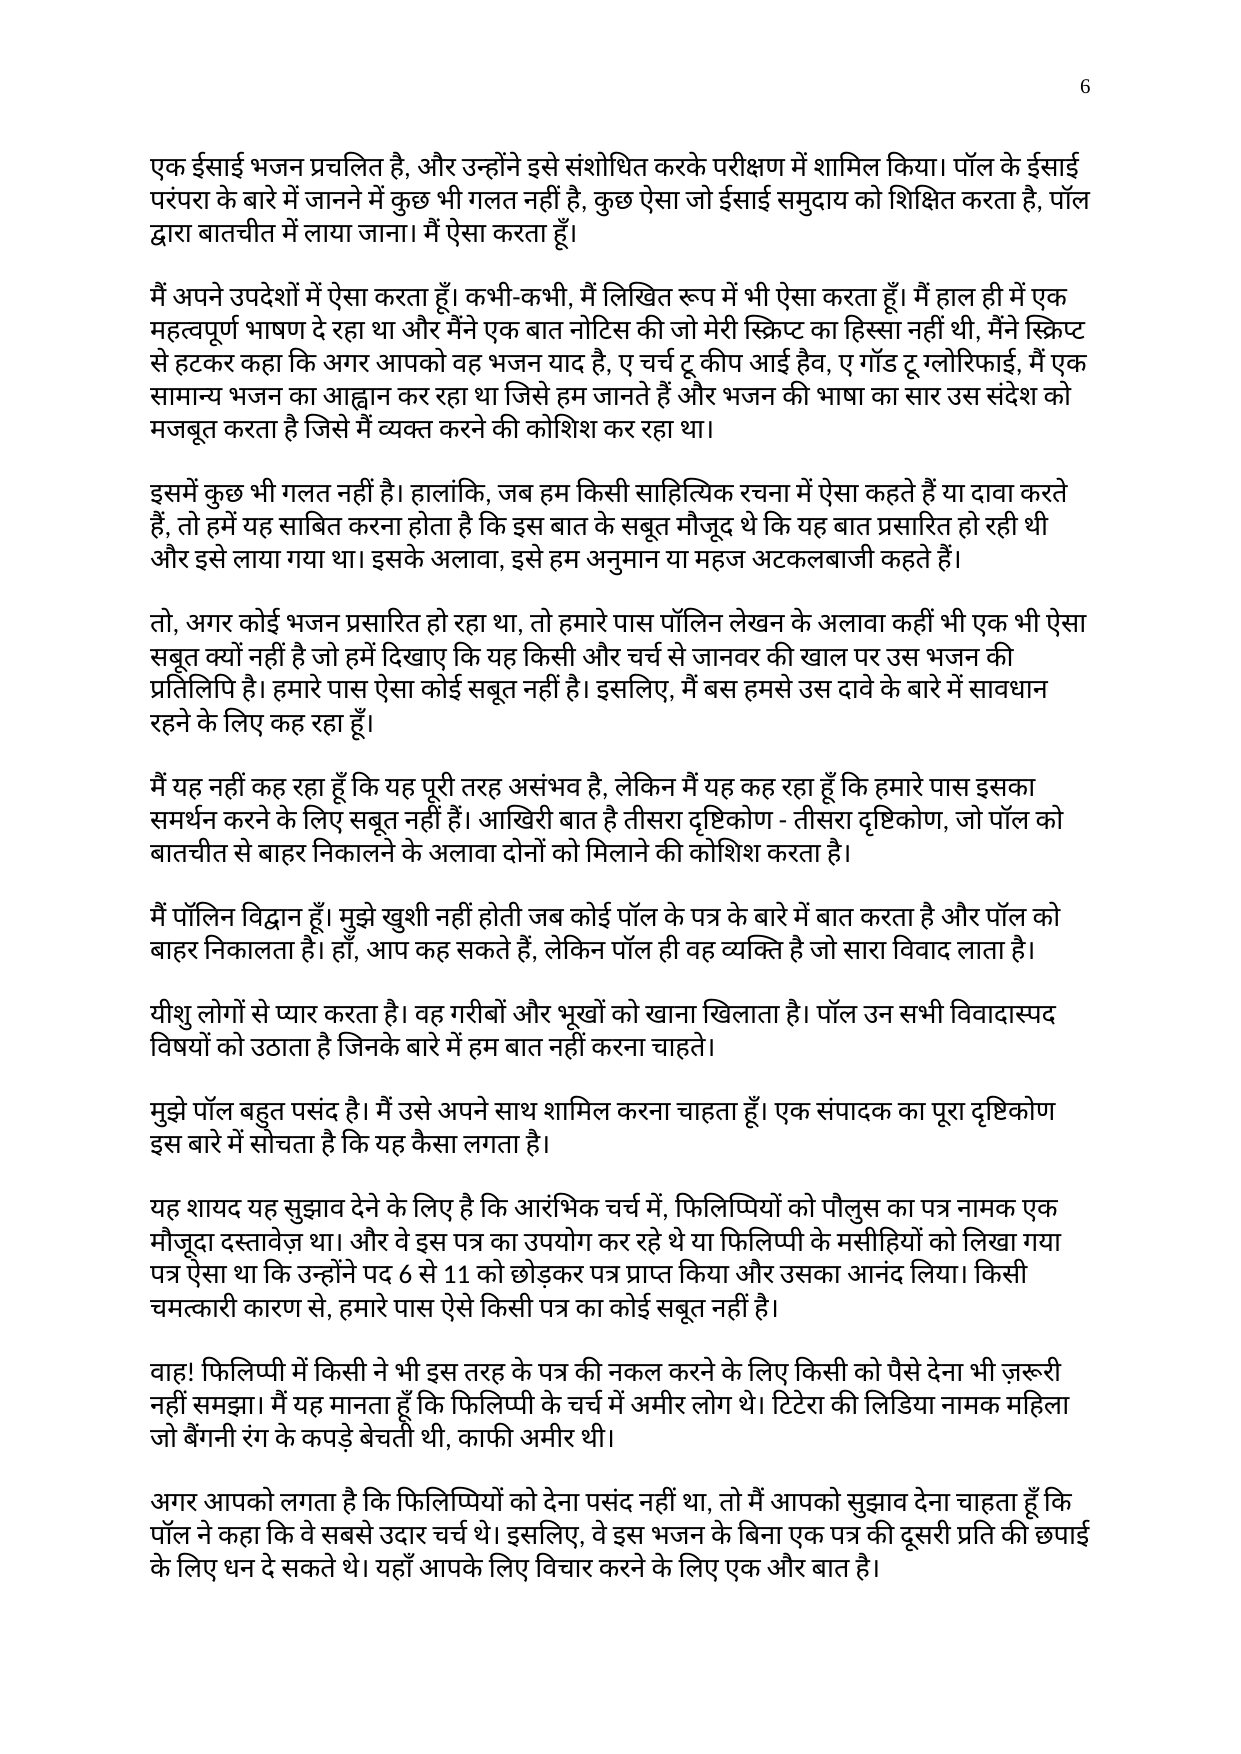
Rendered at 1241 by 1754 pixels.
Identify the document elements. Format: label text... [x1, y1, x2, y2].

text मैं अपने उपदेशों में ऐसा करता हूँ। कभी-कभी, मैं लिखित रूप में भी ऐसा करता हूँ। मैं हाल ही में एक महत्वपूर्ण भाषण दे रहा था और मैंने एक बात नोटिस की जो मेरी स्क्रिप्ट का हिस्सा नहीं थी, मैंने स्क्रिप्ट से हटकर कहा कि अगर आपको वह भजन याद है, ए चर्च टू कीप आई हैव, ए गॉड टू ग्लोरिफाई, मैं एक सामान्य भजन का आह्वान कर रहा था जिसे हम जानते हैं और भजन की भाषा का सार उस संदेश को मजबूत करता है जिसे मैं व्यक्त करने की कोशिश कर रहा था। [150, 280, 1090, 445]
text अगर आपको लगता है कि फिलिप्पियों को देना पसंद नहीं था, तो मैं आपको सुझाव देना चाहता हूँ कि पॉल ने कहा कि वे सबसे उदार चर्च थे। इसलिए, वे इस भजन के बिना एक पत्र की दूसरी प्रति की छपाई के लिए धन दे सकते थे। यहाँ आपके लिए विचार करने के लिए एक और बात है। [150, 1485, 1090, 1584]
text एक ईसाई भजन प्रचलित है, और उन्होंने इसे संशोधित करके परीक्षण में शामिल किया। पॉल के ईसाई परंपरा के बारे में जानने में कुछ भी गलत नहीं है, कुछ ऐसा जो ईसाई समुदाय को शिक्षित करता है, पॉल द्वारा बातचीत में लाया जाना। मैं ऐसा करता हूँ। [150, 150, 1090, 249]
text यह शायद यह सुझाव देने के लिए है कि आरंभिक चर्च में, फिलिप्पियों को पौलुस का पत्र नामक एक मौजूदा दस्तावेज़ था। और वे इस पत्र का उपयोग कर रहे थे या फिलिप्पी के मसीहियों को लिखा गया पत्र ऐसा था कि उन्होंने पद 6 से 11 को छोड़कर पत्र प्राप्त किया और उसका आनंद लिया। किसी चमत्कारी कारण से, हमारे पास ऐसे किसी पत्र का कोई सबूत नहीं है। [150, 1192, 1090, 1324]
text मैं यह नहीं कह रहा हूँ कि यह पूरी तरह असंभव है, लेकिन मैं यह कह रहा हूँ कि हमारे पास इसका समर्थन करने के लिए सबूत नहीं हैं। आखिरी बात है तीसरा दृष्टिकोण - तीसरा दृष्टिकोण, जो पॉल को बातचीत से बाहर निकालने के अलावा दोनों को मिलाने की कोशिश करता है। [150, 770, 1090, 869]
text तो, अगर कोई भजन प्रसारित हो रहा था, तो हमारे पास पॉलिन लेखन के अलावा कहीं भी एक भी ऐसा सबूत क्यों नहीं है जो हमें दिखाए कि यह किसी और चर्च से जानवर की खाल पर उस भजन की प्रतिलिपि है। हमारे पास ऐसा कोई सबूत नहीं है। इसलिए, मैं बस हमसे उस दावे के बारे में सावधान रहने के लिए कह रहा हूँ। [150, 607, 1090, 739]
text मैं पॉलिन विद्वान हूँ। मुझे खुशी नहीं होती जब कोई पॉल के पत्र के बारे में बात करता है और पॉल को बाहर निकालता है। हाँ, आप कह सकते हैं, लेकिन पॉल ही वह व्यक्ति है जो सारा विवाद लाता है। [150, 900, 1090, 966]
text इसमें कुछ भी गलत नहीं है। हालांकि, जब हम किसी साहित्यिक रचना में ऐसा कहते हैं या दावा करते हैं, तो हमें यह साबित करना होता है कि इस बात के सबूत मौजूद थे कि यह बात प्रसारित हो रही थी और इसे लाया गया था। इसके अलावा, इसे हम अनुमान या महज अटकलबाजी कहते हैं। [150, 476, 1090, 576]
text मुझे पॉल बहुत पसंद है। मैं उसे अपने साथ शामिल करना चाहता हूँ। एक संपादक का पूरा दृष्टिकोण इस बारे में सोचता है कि यह कैसा लगता है। [150, 1094, 1090, 1161]
text वाह! फिलिप्पी में किसी ने भी इस तरह के पत्र की नकल करने के लिए किसी को पैसे देना भी ज़रूरी नहीं समझा। मैं यह मानता हूँ कि फिलिप्पी के चर्च में अमीर लोग थे। टिटेरा की लिडिया नामक महिला जो बैंगनी रंग के कपड़े बेचती थी, काफी अमीर थी। [150, 1355, 1090, 1454]
text यीशु लोगों से प्यार करता है। वह गरीबों और भूखों को खाना खिलाता है। पॉल उन सभी विवादास्पद विषयों को उठाता है जिनके बारे में हम बात नहीं करना चाहते। [150, 997, 1090, 1063]
